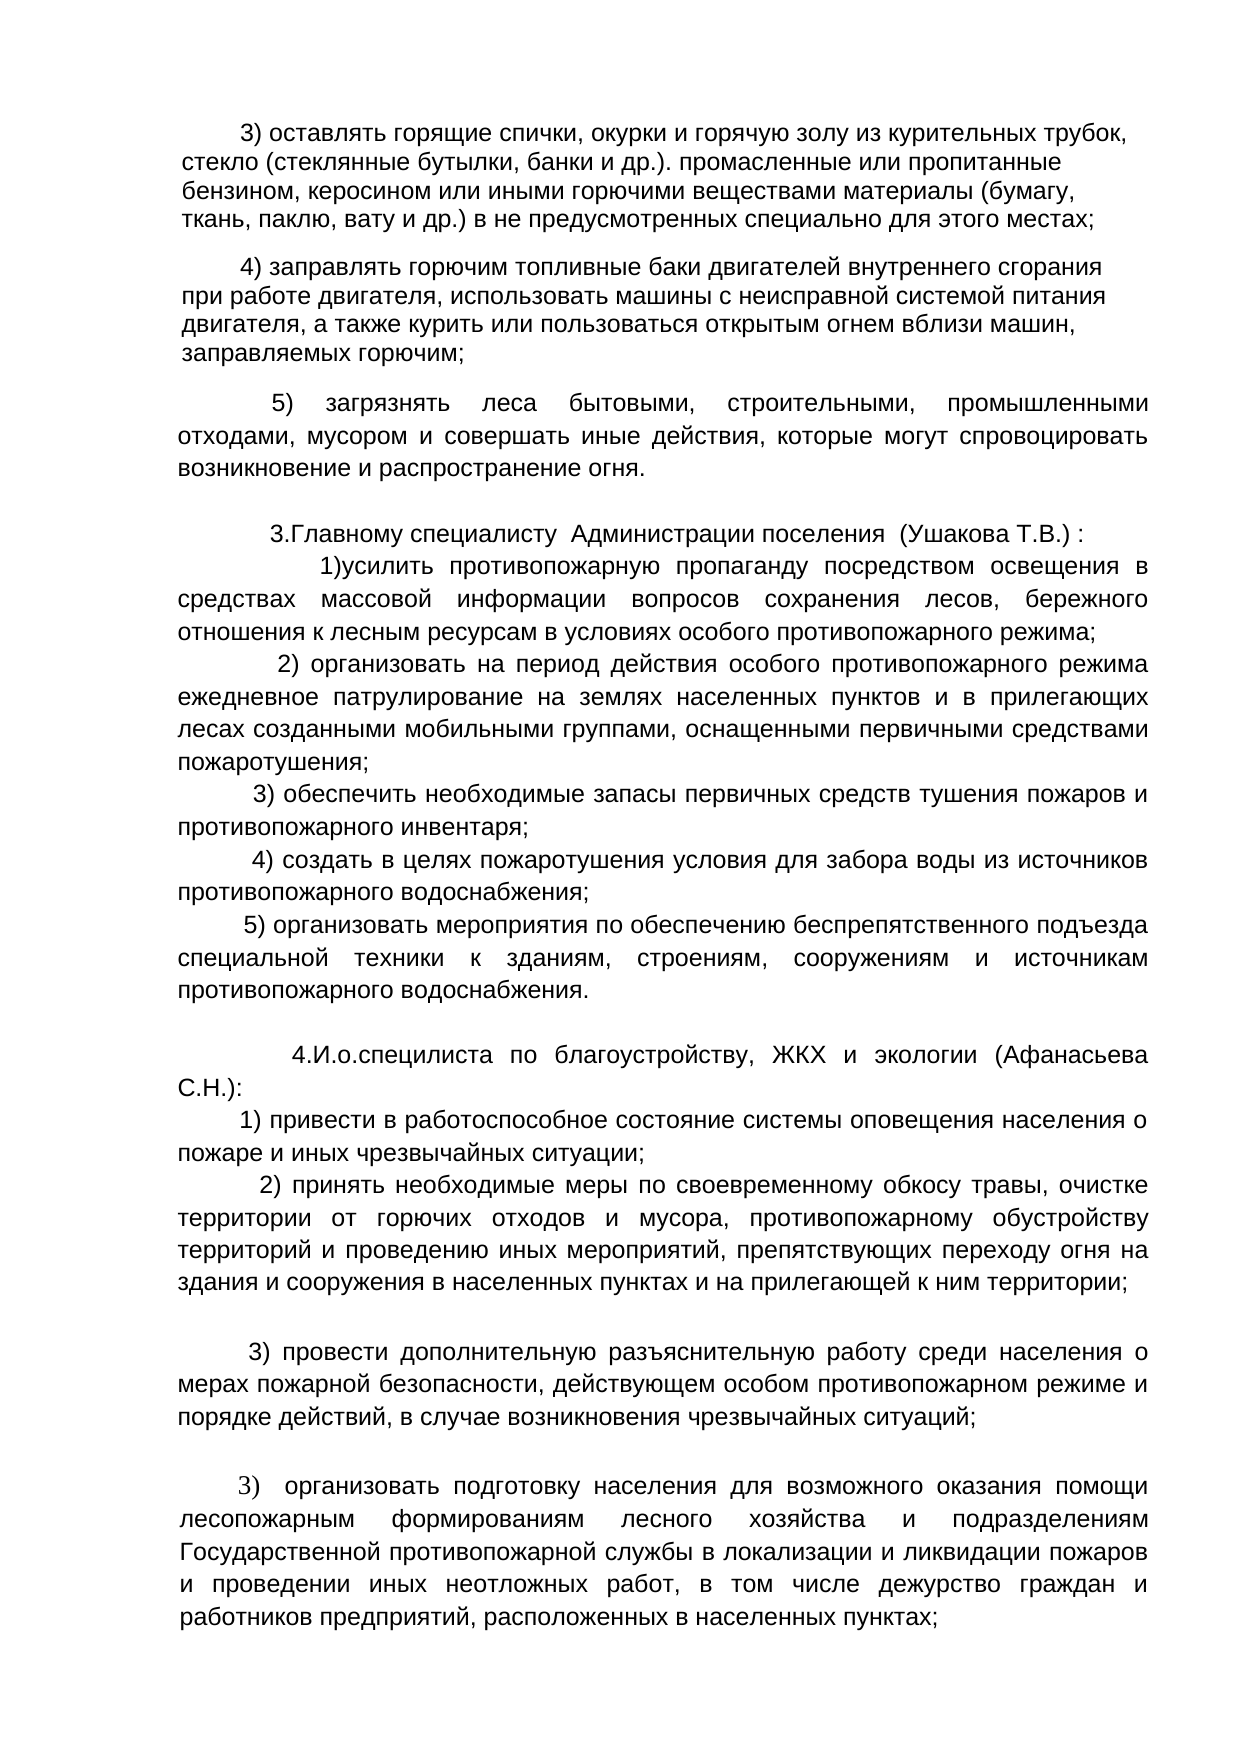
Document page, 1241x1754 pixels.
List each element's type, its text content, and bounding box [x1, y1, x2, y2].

text 4.И.о.специлиста по благоустройству, ЖКХ и экологии (Афанасьева С.Н.): [177, 1038, 1149, 1103]
text 1)усилить противопожарную пропаганду посредством освещения в средствах массовой информации вопросов сохранения лесов, бережного отношения к лесным ресурсам в условиях особого противопожарного режима; [177, 549, 1149, 646]
text 3) оставлять горящие спички, окурки и горячую золу из курительных трубок, стекло (стеклянные бутылки, банки и др.). промасленные или пропитанные бензином, керосином или иными горючими веществами материалы (бумагу, ткань, паклю, вату и др.) в не предусмотренных специально для этого местах; [181, 118, 1149, 233]
text 4) заправлять горючим топливные баки двигателей внутреннего сгорания при работе двигателя, использовать машины с неисправной системой питания двигателя, а также курить или пользоваться открытым огнем вблизи машин, заправляемых горючим; [181, 252, 1149, 367]
list организовать подготовку населения для возможного оказания помощи лесопожарным формированиям лесного хозяйства и подразделениям Государственной противопожарной службы в локализации и ликвидации пожаров и проведении иных неотложных работ, в том числе дежурство граждан и работников предприятий, расположенных в населенных пунктах; [179, 1469, 1149, 1632]
text 3) провести дополнительную разъяснительную работу среди населения о мерах пожарной безопасности, действующем особом противопожарном режиме и порядке действий, в случае возникновения чрезвычайных ситуаций; [177, 1334, 1149, 1431]
text 4) создать в целях пожаротушения условия для забора воды из источников противопожарного водоснабжения; [177, 842, 1149, 907]
text 5) загрязнять леса бытовыми, строительными, промышленными отходами, мусором и совершать иные действия, которые могут спровоцировать возникновение и распространение огня. [177, 386, 1149, 483]
text 3.Главному специалисту Администрации поселения (Ушакова Т.В.) : [177, 516, 1149, 549]
text 1) привести в работоспособное состояние системы оповещения населения о пожаре и иных чрезвычайных ситуации; [177, 1103, 1149, 1168]
text 2) принять необходимые меры по своевременному обкосу травы, очистке территории от горючих отходов и мусора, противопожарному обустройству территорий и проведению иных мероприятий, препятствующих переходу огня на здания и сооружения в населенных пунктах и на прилегающей к ним территории; [177, 1168, 1149, 1297]
text 5) организовать мероприятия по обеспечению беспрепятственного подъезда специальной техники к зданиям, строениям, сооружениям и источникам противопожарного водоснабжения. [177, 907, 1149, 1005]
text 2) организовать на период действия особого противопожарного режима ежедневное патрулирование на землях населенных пунктов и в прилегающих лесах созданными мобильными группами, оснащенными первичными средствами пожаротушения; [177, 646, 1149, 777]
text 3) обеспечить необходимые запасы первичных средств тушения пожаров и противопожарного инвентаря; [177, 777, 1149, 842]
